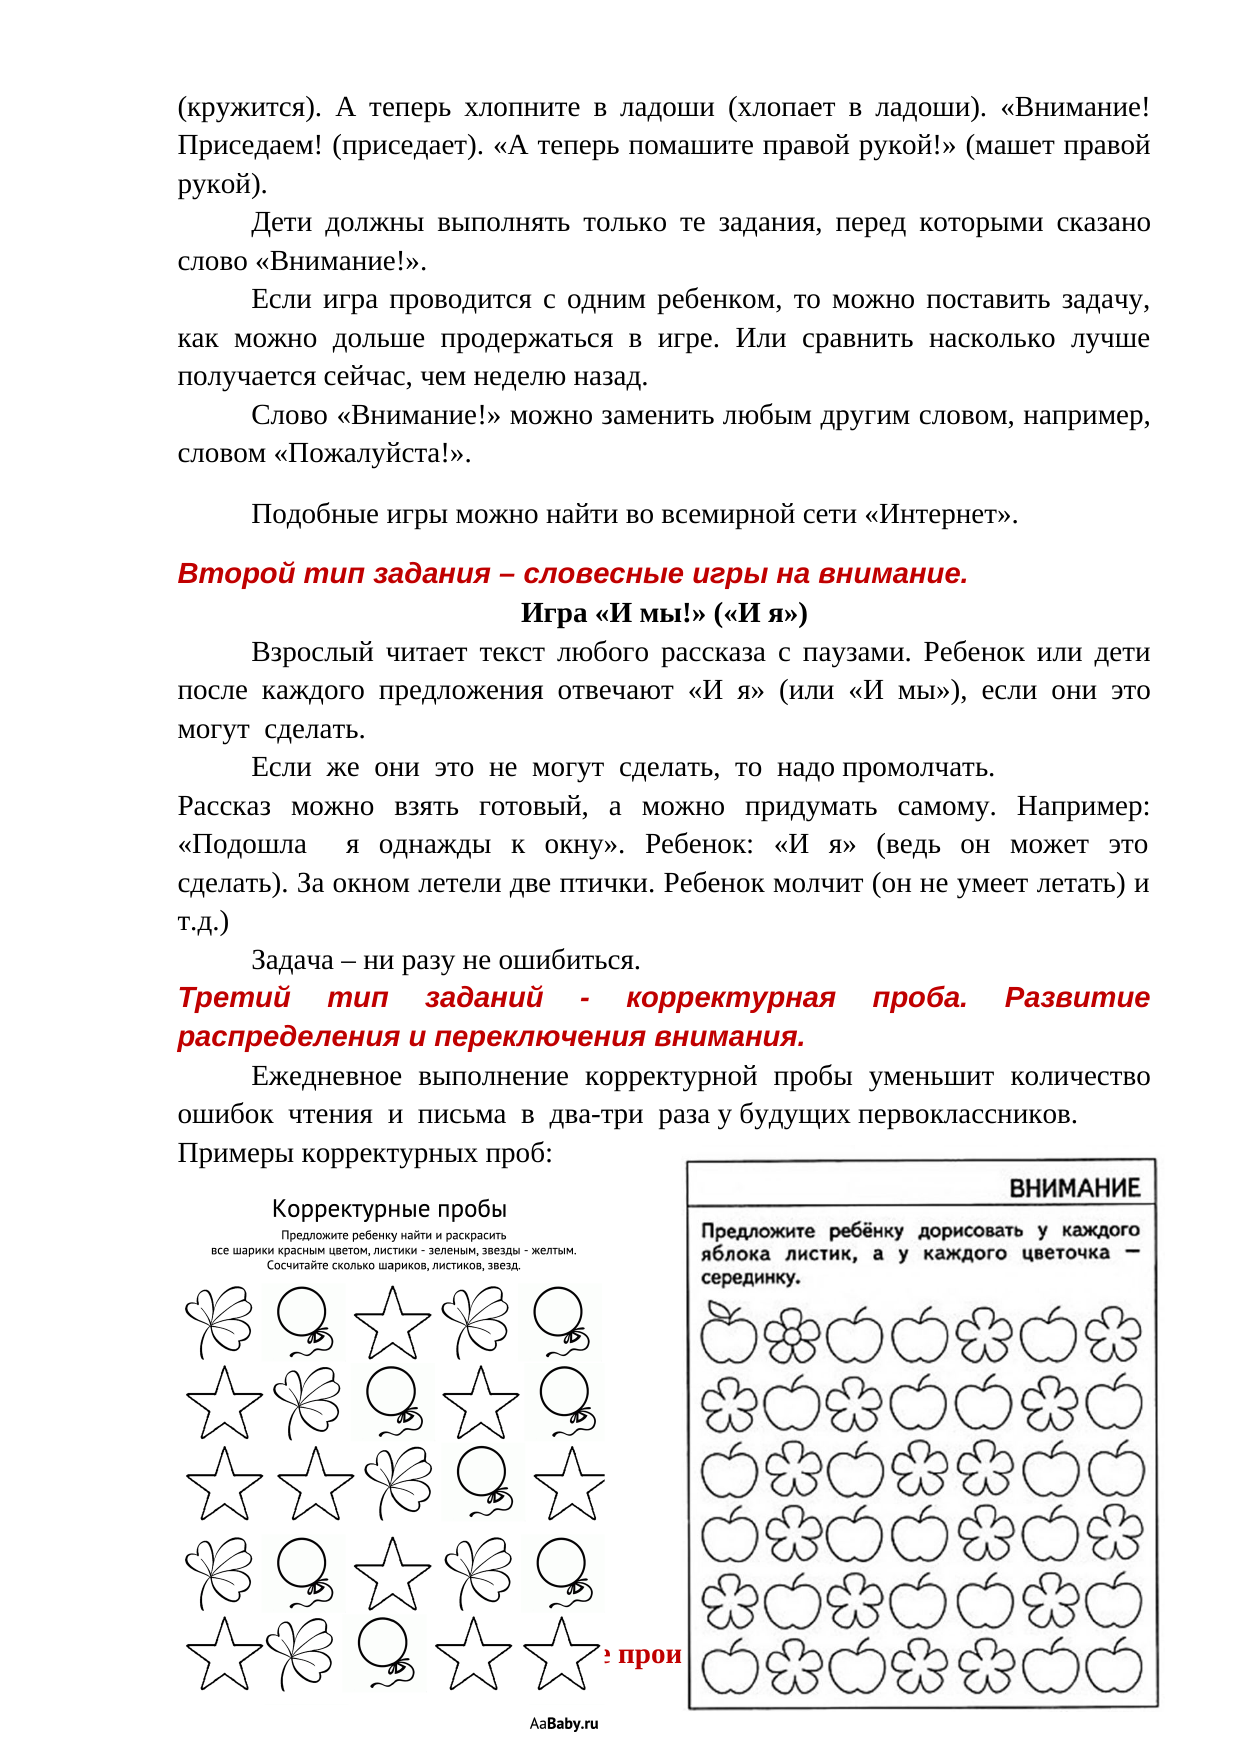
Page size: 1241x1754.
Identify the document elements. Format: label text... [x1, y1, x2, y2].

text Дети должны выполнять только те задания, перед которыми сказано слово «Внимание!». [177, 204, 1152, 276]
text Примеры корректурных проб: [177, 1135, 1152, 1168]
text Рассказ можно взять готовый, а можно придумать самому. Например: «Подошла я однажды к окну». Ребенок: «И я» (ведь он может это сделать). За окном летели две птички. Ребенок молчит (он не умеет летать) и т.д.) [177, 788, 1152, 937]
text Второй тип задания – словесные игры на внимание. [177, 557, 1152, 590]
text Слово «Внимание!» можно заменить любым другим словом, например, словом «Пожалуйста!». [177, 397, 1152, 469]
picture [681, 1145, 1165, 1712]
text Задача – ни разу не ошибиться. [177, 942, 1152, 976]
text Игра «И мы!» («И я») [177, 595, 1152, 629]
text Ежедневное выполнение корректурной пробы уменьшит количество ошибок чтения и письма в два-три раза у будущих первоклассников. [177, 1058, 1152, 1130]
text Если игра проводится с одним ребенком, то можно поставить задачу, как можно дольше продержаться в игре. Или сравнить насколько лучше получается сейчас, чем неделю назад. [177, 281, 1152, 392]
text Третий тип заданий - корректурная проба. Развитие распределения и переключения внимания. [177, 981, 1152, 1053]
text Подобные игры можно найти во всемирной сети «Интернет». [177, 496, 1152, 529]
text Развитие произвольности. [605, 1636, 681, 1669]
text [177, 89, 1152, 199]
picture [179, 1186, 605, 1737]
text Взрослый читает текст любого рассказа с паузами. Ребенок или дети после каждого предложения отвечают «И я» (или «И мы»), если они это могут сделать. [177, 634, 1152, 744]
text Если же они это не могут сделать, то надо промолчать. [177, 749, 1152, 783]
